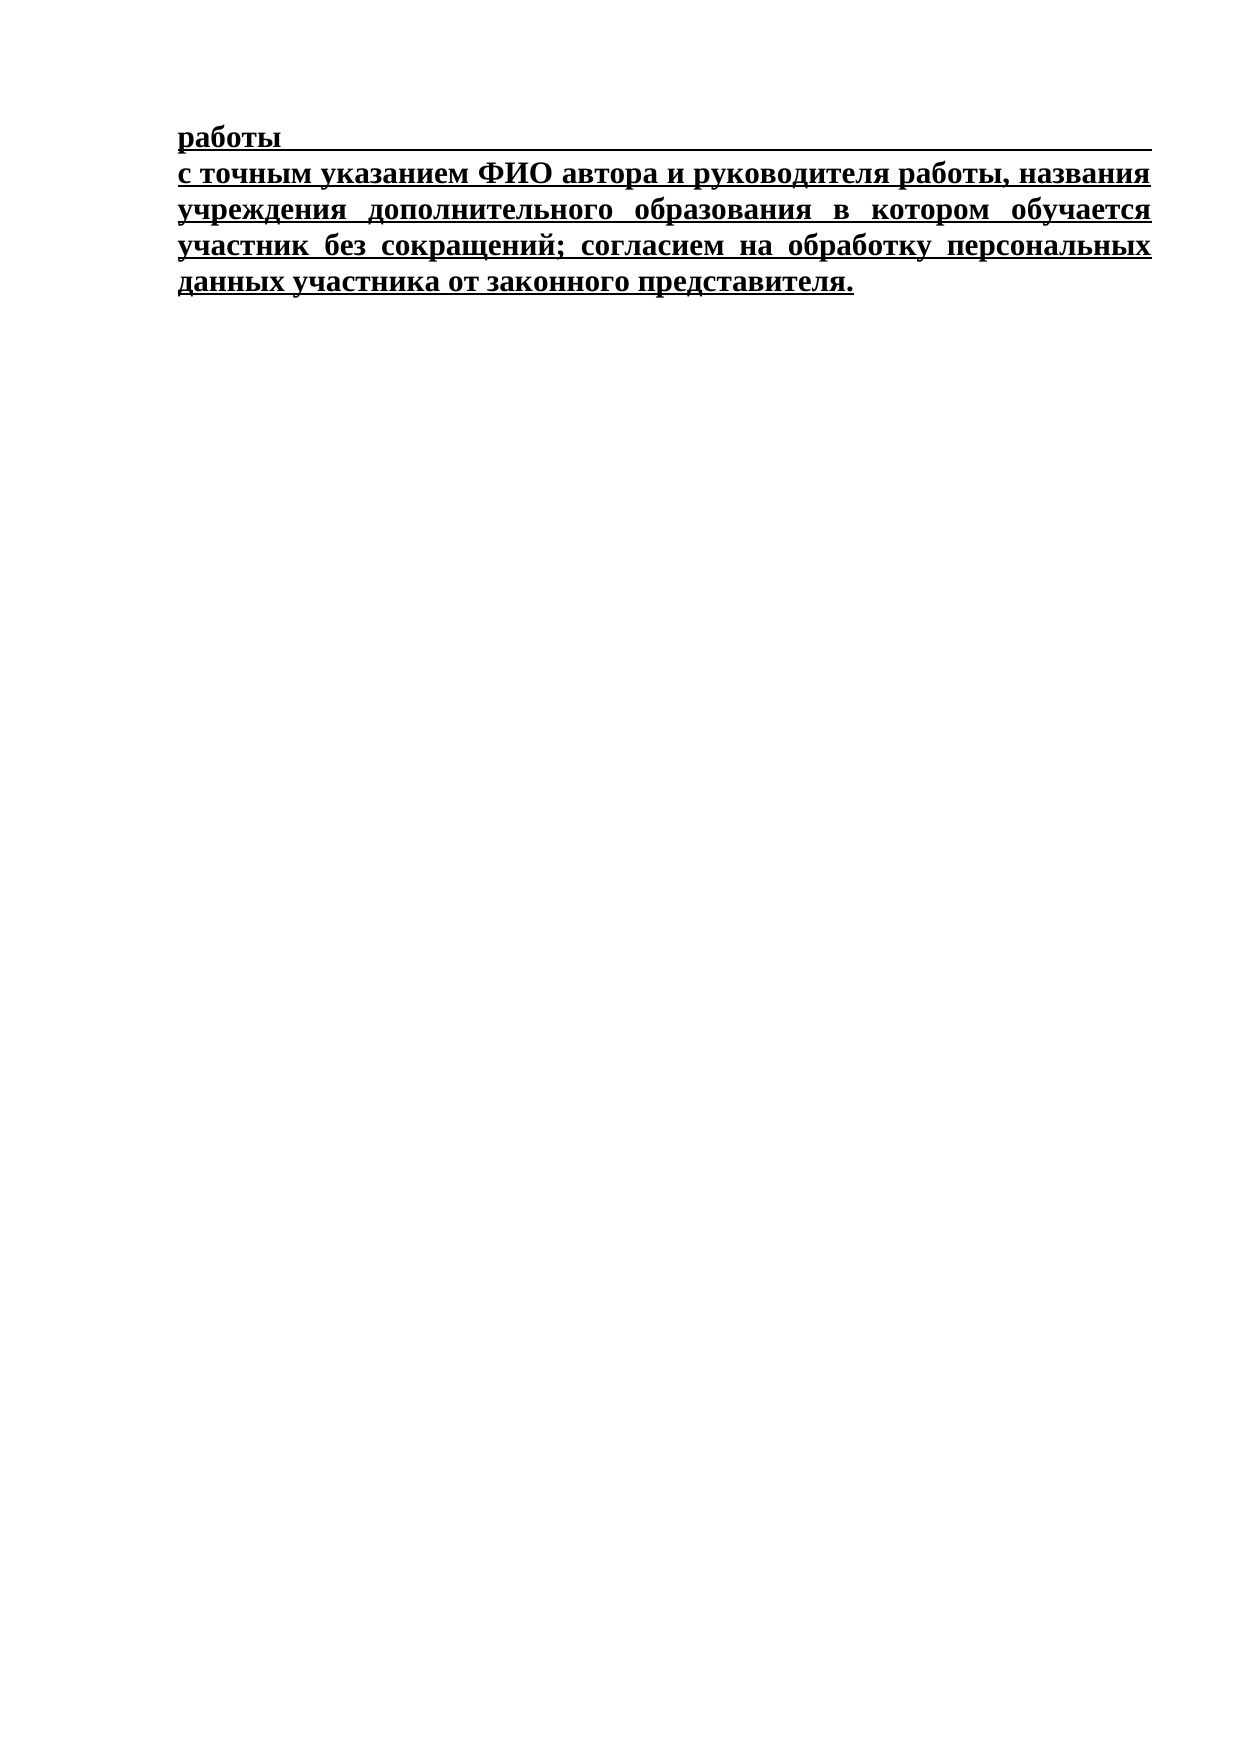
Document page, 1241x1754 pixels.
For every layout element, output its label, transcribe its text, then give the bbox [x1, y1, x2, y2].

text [177, 118, 1152, 149]
